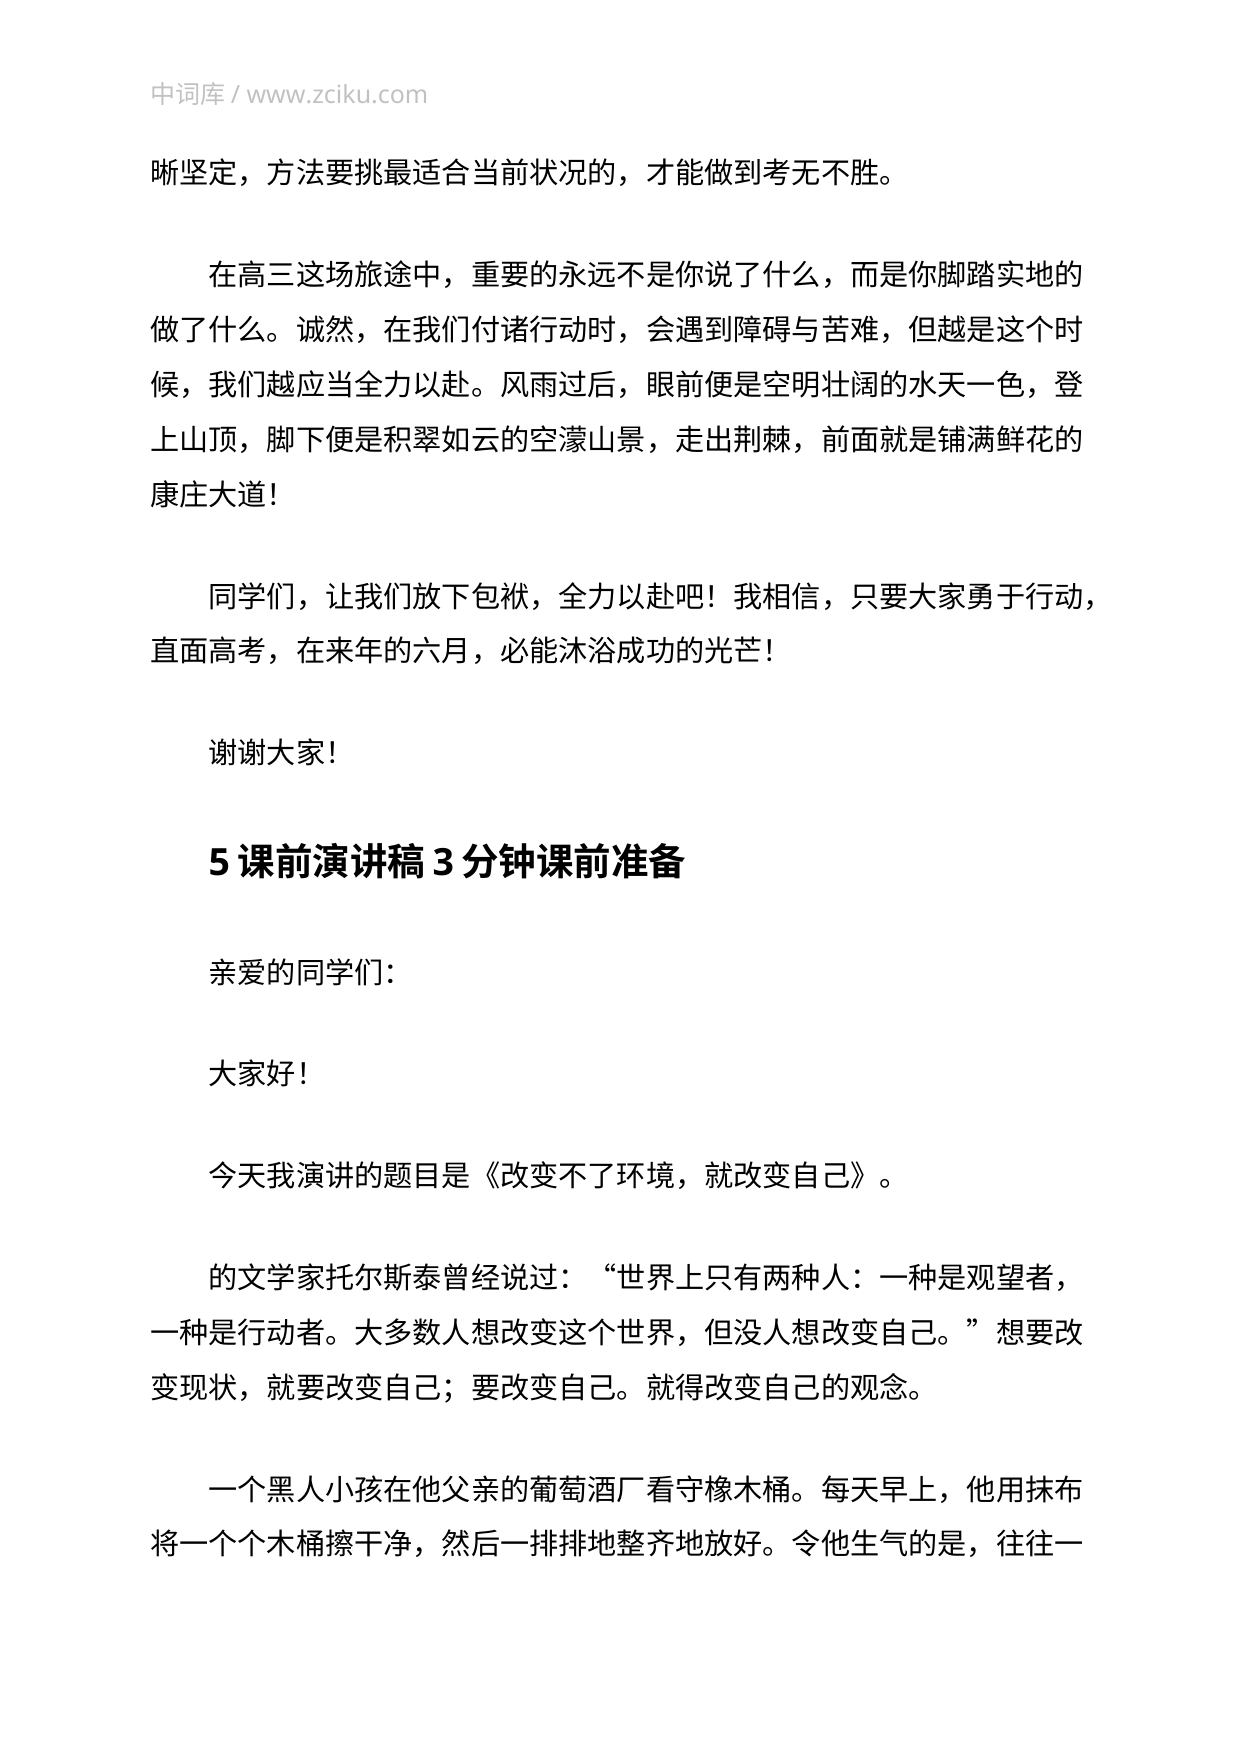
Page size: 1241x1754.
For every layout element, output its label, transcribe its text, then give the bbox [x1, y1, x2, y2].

text 的文学家托尔斯泰曾经说过：“世界上只有两种人：一种是观望者，一种是行动者。大多数人想改变这个世界，但没人想改变自己。”想要改变现状，就要改变自己；要改变自己。就得改变自己的观念。 [150, 1254, 1090, 1407]
text 大家好！ [150, 1051, 1090, 1093]
text 亲爱的同学们： [150, 949, 1090, 991]
text 在高三这场旅途中，重要的永远不是你说了什么，而是你脚踏实地的做了什么。诚然，在我们付诸行动时，会遇到障碍与苦难，但越是这个时候，我们越应当全力以赴。风雨过后，眼前便是空明壮阔的水天一色，登上山顶，脚下便是积翠如云的空濛山景，走出荆棘，前面就是铺满鲜花的康庄大道！ [150, 252, 1090, 514]
text 今天我演讲的题目是《改变不了环境，就改变自己》。 [150, 1153, 1090, 1195]
text 同学们，让我们放下包袱，全力以赴吧！我相信，只要大家勇于行动，直面高考，在来年的六月，必能沐浴成功的光芒！ [150, 573, 1090, 670]
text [150, 1466, 1090, 1563]
text 5课前演讲稿3分钟课前准备 [150, 832, 1090, 886]
text 谢谢大家！ [150, 730, 1090, 772]
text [150, 150, 1090, 192]
